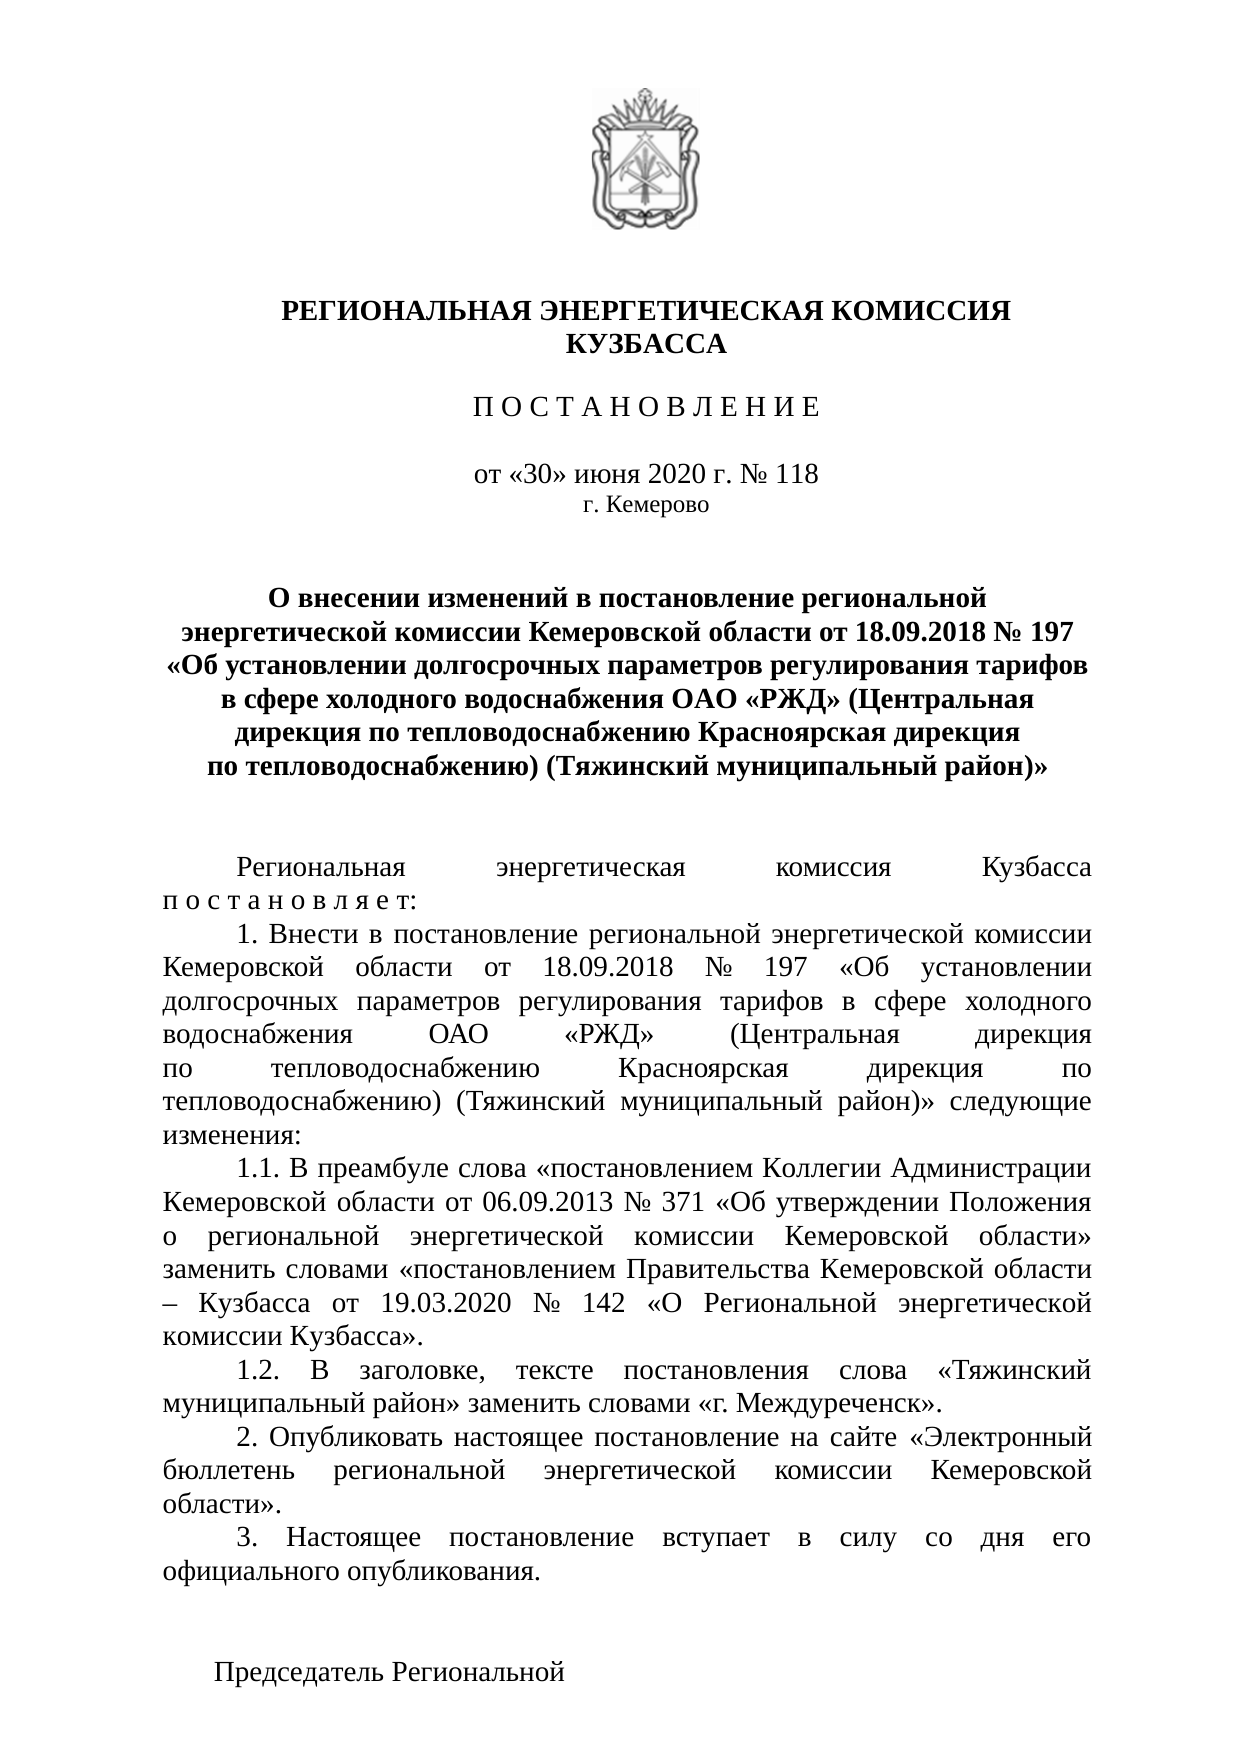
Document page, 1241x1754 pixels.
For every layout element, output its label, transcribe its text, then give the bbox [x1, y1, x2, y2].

text Региональная энергетическая комиссия Кузбасса п о с т а н о в л я е т: [162, 849, 1092, 916]
text г. Кемерово [200, 489, 1092, 518]
text 1.2. В заголовке, тексте постановления слова «Тяжинский муниципальный район» заменить словами «г. Междуреченск». [162, 1352, 1092, 1419]
text 3. Настоящее постановление вступает в силу со дня его официального опубликования. [162, 1519, 1092, 1587]
text 1.1. В преамбуле слова «постановлением Коллегии Администрации Кемеровской области от 06.09.2013 № 371 «Об утверждении Положения о региональной энергетической комиссии Кемеровской области» заменить словами «постановлением Правительства Кемеровской области – Кузбасса от 19.03.2020 № 142 «О Региональной энергетической комиссии Кузбасса». [162, 1151, 1092, 1352]
text 2. Опубликовать настоящее постановление на сайте «Электронный бюллетень региональной энергетической комиссии Кемеровской области». [162, 1419, 1092, 1519]
text от «30» июня 2020 г. № 118 [200, 456, 1092, 489]
subtitle РЕГИОНАЛЬНАЯ ЭНЕРГЕТИЧЕСКАЯ КОМИССИЯ [200, 293, 1092, 326]
subtitle КУЗБАССА [200, 326, 1092, 360]
subtitle П О С Т А Н О В Л Е Н И Е [200, 389, 1092, 422]
text Председатель Региональной [162, 1654, 1092, 1687]
text О внесении изменений в постановление региональной энергетической комиссии Кемеровской области от 18.09.2018 № 197 «Об установлении долгосрочных параметров регулирования тарифов в сфере холодного водоснабжения ОАО «РЖД» (Центральная дирекция по тепловодоснабжению Красноярская дирекция по тепловодоснабжению) (Тяжинский муниципальный район)» [162, 580, 1092, 782]
text 1. Внести в постановление региональной энергетической комиссии Кемеровской области от 18.09.2018 № 197 «Об установлении долгосрочных параметров регулирования тарифов в сфере холодного водоснабжения ОАО «РЖД» (Центральная дирекция по тепловодоснабжению Красноярская дирекция по тепловодоснабжению) (Тяжинский муниципальный район)» следующие изменения: [162, 916, 1092, 1151]
picture [591, 88, 701, 231]
